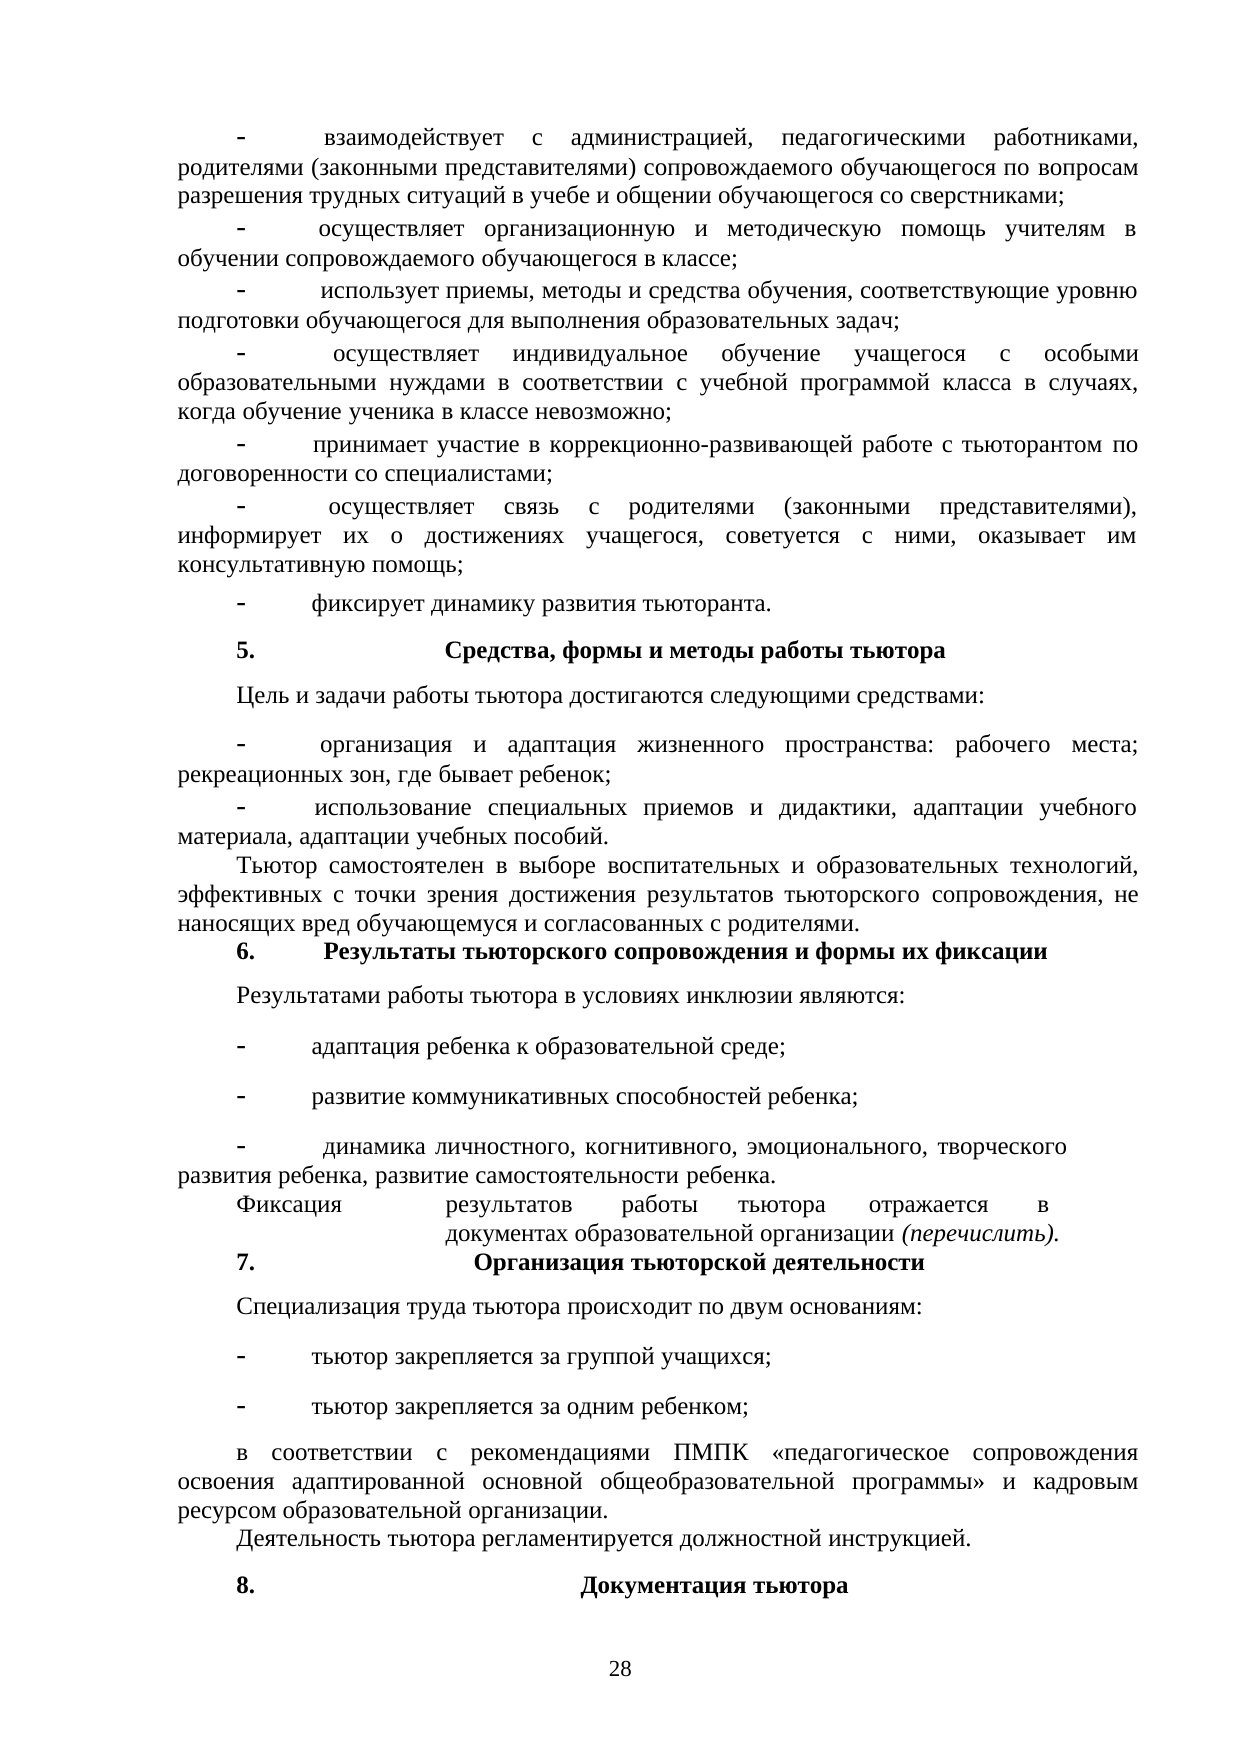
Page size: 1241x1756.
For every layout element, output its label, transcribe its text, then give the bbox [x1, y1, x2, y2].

text Специализация труда тьютора происходит по двум основаниям: [177, 1291, 1152, 1320]
list использует приемы, методы и средства обучения, соответствующие уровню подготовки обучающегося для выполнения образовательных задач; [177, 271, 1138, 334]
list использование специальных приемов и дидактики, адаптации учебного материала, адаптации учебных пособий. [177, 788, 1138, 850]
list фиксирует динамику развития тьюторанта. [177, 584, 1152, 618]
list осуществляет связь с родителями (законными представителями), информирует их о достижениях учащегося, советуется с ними, оказывает им консультативную помощь; [177, 487, 1137, 578]
subtitle Результаты тьюторского сопровождения и формы их фиксации [177, 936, 1152, 965]
text Цель и задачи работы тьютора достигаются следующими средствами: [177, 680, 1152, 709]
list осуществляет индивидуальное обучение учащегося с особыми образовательными нуждами в соответствии с учебной программой класса в случаях, когда обучение ученика в классе невозможно; [177, 334, 1139, 425]
list тьютор закрепляется за группой учащихся; [177, 1337, 1152, 1370]
subtitle Документация тьютора [177, 1570, 1152, 1598]
list тьютор закрепляется за одним ребенком; [177, 1387, 1152, 1421]
list адаптация ребенка к образовательной среде; [177, 1027, 1152, 1060]
list осуществляет организационную и методическую помощь учителям в обучении сопровождаемого обучающегося в классе; [177, 209, 1137, 271]
subtitle Организация тьюторской деятельности [177, 1247, 1152, 1275]
text Деятельность тьютора регламентируется должностной инструкцией. [177, 1523, 1152, 1552]
text в соответствии с рекомендациями ПМПК «педагогическое сопровождения освоения адаптированной основной общеобразовательной программы» и кадровым ресурсом образовательной организации. [177, 1437, 1138, 1523]
list развитие коммуникативных способностей ребенка; [177, 1077, 1152, 1110]
text Результатами работы тьютора в условиях инклюзии являются: [177, 981, 1152, 1009]
subtitle Средства, формы и методы работы тьютора [177, 635, 1152, 664]
list взаимодействует с администрацией, педагогическими работниками, родителями (законными представителями) сопровождаемого обучающегося по вопросам разрешения трудных ситуаций в учебе и общении обучающегося со сверстниками; [177, 118, 1138, 209]
text Тьютор самостоятелен в выборе воспитательных и образовательных технологий, эффективных с точки зрения достижения результатов тьюторского сопровождения, не наносящих вред обучающемуся и согласованных с родителями. [177, 850, 1139, 936]
list принимает участие в коррекционно-развивающей работе с тьюторантом по договоренности со специалистами; [177, 425, 1138, 487]
list организация и адаптация жизненного пространства: рабочего места; рекреационных зон, где бывает ребенок; [177, 726, 1138, 788]
list динамика личностного, когнитивного, эмоционального, творческого развития ребенка, развитие самостоятельности ребенка. [177, 1127, 1106, 1189]
text Фиксация результатов работы тьютора отражается в документах образовательной организации (перечислить). [177, 1189, 1137, 1247]
